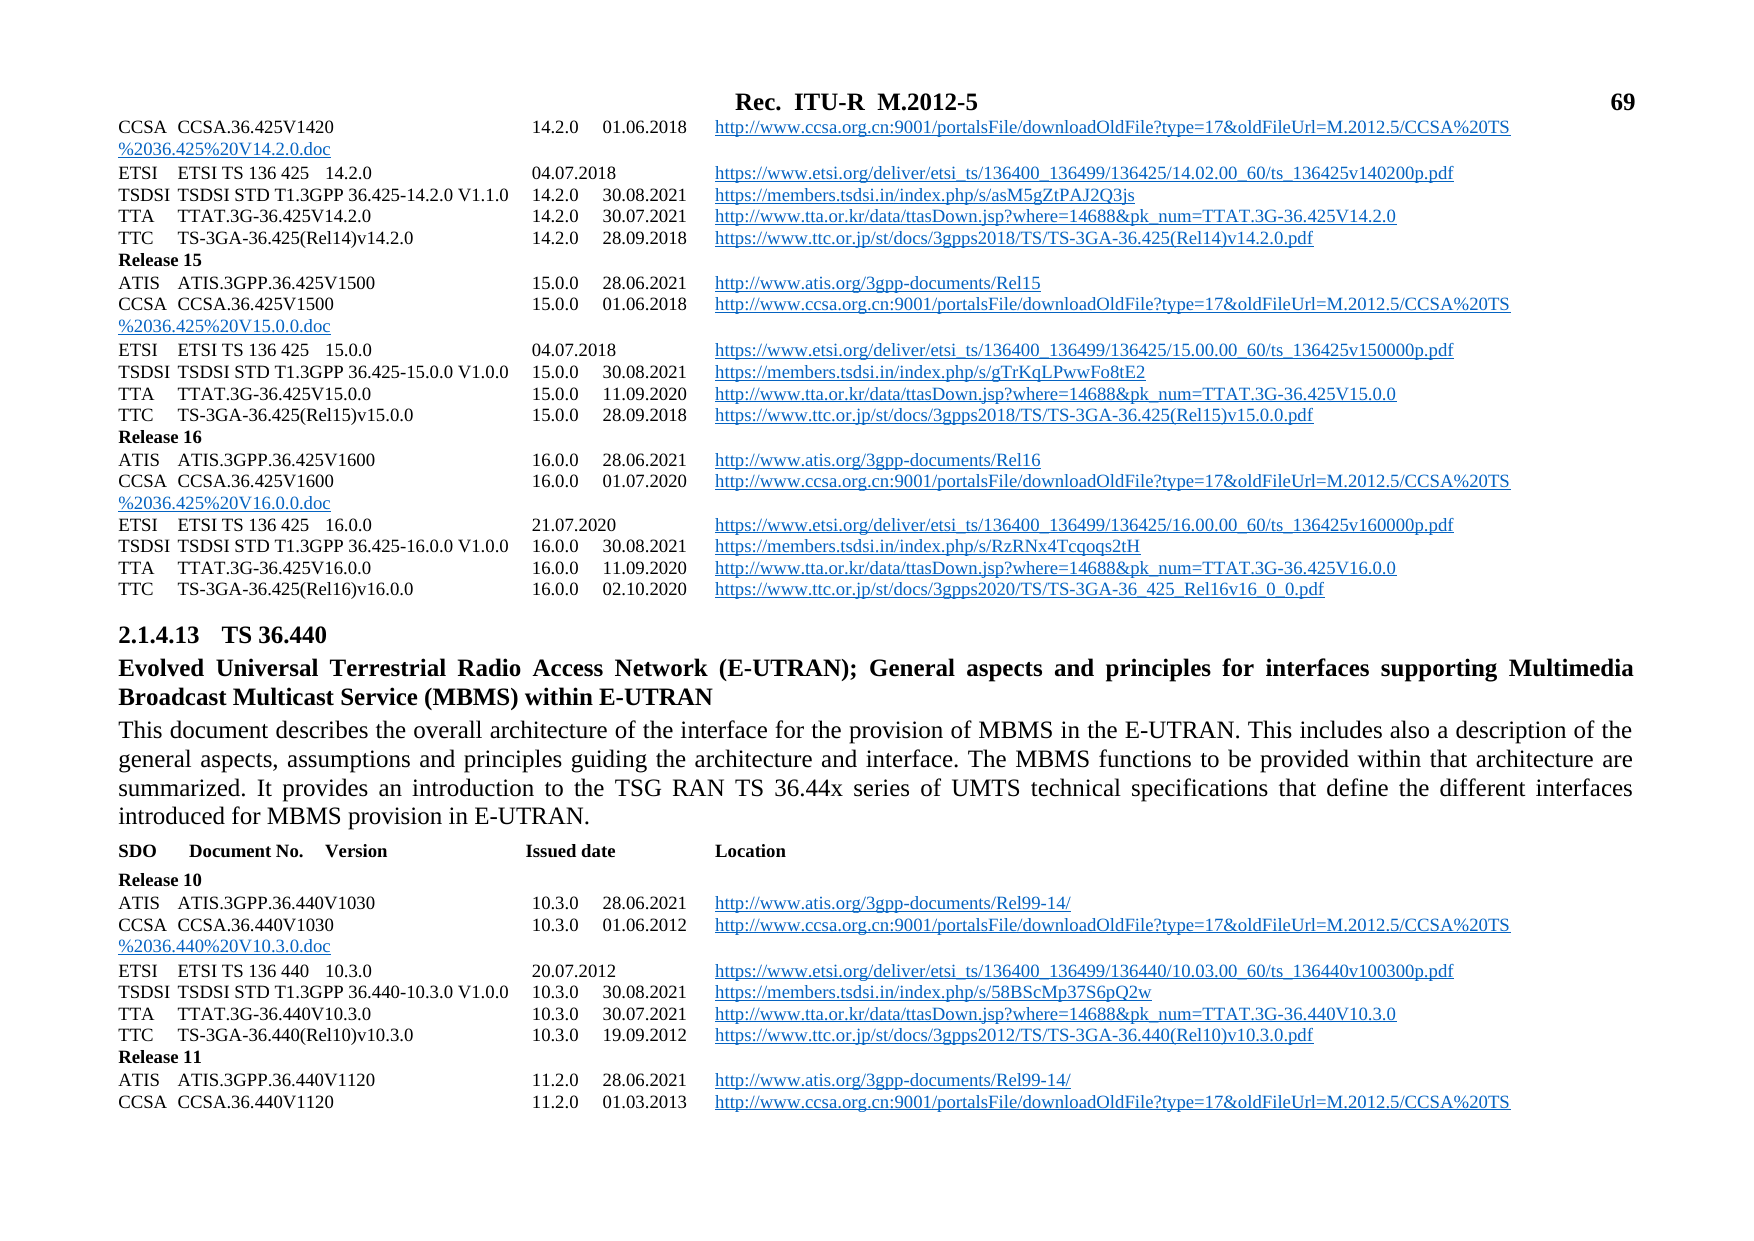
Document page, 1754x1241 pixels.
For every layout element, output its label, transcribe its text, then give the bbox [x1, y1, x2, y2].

text TTA TTAT.3G-36.440V10.3.0 10.3.0 30.07.2021 http://www.tta.or.kr/data/ttasDown.jsp?where=14688&pk_num=TTAT.3G-36.440V10.3.0 [118, 1003, 1636, 1024]
text SDO Document No. Version Issued date Location [118, 840, 1636, 862]
text TTC TS-3GA-36.425(Rel15)v15.0.0 15.0.0 28.09.2018 https://www.ttc.or.jp/st/docs/3gpps2018/TS/TS-3GA-36.425(Rel15)v15.0.0.pdf [118, 404, 1636, 426]
text Release 11 [118, 1046, 1636, 1067]
text ETSI ETSI TS 136 425 14.2.0 04.07.2018 https://www.etsi.org/deliver/etsi_ts/136400_136499/136425/14.02.00_60/ts_136425v140200p.pdf [118, 162, 1636, 184]
text CCSA CCSA.36.425V1600 16.0.0 01.07.2020 http://www.ccsa.org.cn:9001/portalsFile/downloadOldFile?type=17&oldFileUrl=M.2012.5/CCSA%20TS%2036.425%20V16.0.0.doc [118, 470, 1636, 513]
text TTA TTAT.3G-36.425V14.2.0 14.2.0 30.07.2021 http://www.tta.or.kr/data/ttasDown.jsp?where=14688&pk_num=TTAT.3G-36.425V14.2.0 [118, 205, 1636, 227]
text ETSI ETSI TS 136 440 10.3.0 20.07.2012 https://www.etsi.org/deliver/etsi_ts/136400_136499/136440/10.03.00_60/ts_136440v100300p.pdf [118, 959, 1636, 981]
subtitle Evolved Universal Terrestrial Radio Access Network (E-UTRAN); General aspects and principles for interfaces supporting Multimedia Broadcast Multicast Service (MBMS) within E-UTRAN [118, 653, 1636, 711]
text ETSI ETSI TS 136 425 16.0.0 21.07.2020 https://www.etsi.org/deliver/etsi_ts/136400_136499/136425/16.00.00_60/ts_136425v160000p.pdf [118, 513, 1636, 535]
text TSDSI TSDSI STD T1.3GPP 36.425-16.0.0 V1.0.0 16.0.0 30.08.2021 https://members.tsdsi.in/index.php/s/RzRNx4Tcqoqs2tH [118, 535, 1636, 557]
text CCSA CCSA.36.425V1500 15.0.0 01.06.2018 http://www.ccsa.org.cn:9001/portalsFile/downloadOldFile?type=17&oldFileUrl=M.2012.5/CCSA%20TS%2036.425%20V15.0.0.doc [118, 293, 1636, 336]
text ATIS ATIS.3GPP.36.425V1500 15.0.0 28.06.2021 http://www.atis.org/3gpp-documents/Rel15 [118, 272, 1636, 293]
text Release 16 [118, 426, 1636, 447]
text TTA TTAT.3G-36.425V16.0.0 16.0.0 11.09.2020 http://www.tta.or.kr/data/ttasDown.jsp?where=14688&pk_num=TTAT.3G-36.425V16.0.0 [118, 557, 1636, 578]
text TTA TTAT.3G-36.425V15.0.0 15.0.0 11.09.2020 http://www.tta.or.kr/data/ttasDown.jsp?where=14688&pk_num=TTAT.3G-36.425V15.0.0 [118, 382, 1636, 404]
text CCSA CCSA.36.425V1420 14.2.0 01.06.2018 http://www.ccsa.org.cn:9001/portalsFile/downloadOldFile?type=17&oldFileUrl=M.2012.5/CCSA%20TS%2036.425%20V14.2.0.doc [118, 116, 1636, 159]
text TTC TS-3GA-36.440(Rel10)v10.3.0 10.3.0 19.09.2012 https://www.ttc.or.jp/st/docs/3gpps2012/TS/TS-3GA-36.440(Rel10)v10.3.0.pdf [118, 1024, 1636, 1046]
text ATIS ATIS.3GPP.36.440V1120 11.2.0 28.06.2021 http://www.atis.org/3gpp-documents/Rel99-14/ [118, 1069, 1636, 1091]
text TSDSI TSDSI STD T1.3GPP 36.440-10.3.0 V1.0.0 10.3.0 30.08.2021 https://members.tsdsi.in/index.php/s/58BScMp37S6pQ2w [118, 981, 1636, 1003]
text TTC TS-3GA-36.425(Rel14)v14.2.0 14.2.0 28.09.2018 https://www.ttc.or.jp/st/docs/3gpps2018/TS/TS-3GA-36.425(Rel14)v14.2.0.pdf [118, 227, 1636, 248]
text TSDSI TSDSI STD T1.3GPP 36.425-15.0.0 V1.0.0 15.0.0 30.08.2021 https://members.tsdsi.in/index.php/s/gTrKqLPwwFo8tE2 [118, 361, 1636, 382]
text TSDSI TSDSI STD T1.3GPP 36.425-14.2.0 V1.1.0 14.2.0 30.08.2021 https://members.tsdsi.in/index.php/s/asM5gZtPAJ2Q3js [118, 184, 1636, 205]
subtitle 2.1.4.13 TS 36.440 [118, 621, 1636, 649]
text ETSI ETSI TS 136 425 15.0.0 04.07.2018 https://www.etsi.org/deliver/etsi_ts/136400_136499/136425/15.00.00_60/ts_136425v150000p.pdf [118, 339, 1636, 361]
text ATIS ATIS.3GPP.36.425V1600 16.0.0 28.06.2021 http://www.atis.org/3gpp-documents/Rel16 [118, 449, 1636, 470]
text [118, 1091, 1636, 1112]
text CCSA CCSA.36.440V1030 10.3.0 01.06.2012 http://www.ccsa.org.cn:9001/portalsFile/downloadOldFile?type=17&oldFileUrl=M.2012.5/CCSA%20TS%2036.440%20V10.3.0.doc [118, 913, 1636, 957]
text ATIS ATIS.3GPP.36.440V1030 10.3.0 28.06.2021 http://www.atis.org/3gpp-documents/Rel99-14/ [118, 892, 1636, 913]
text Release 15 [118, 248, 1636, 270]
text Release 10 [118, 869, 1636, 890]
text This document describes the overall architecture of the interface for the provision of MBMS in the E-UTRAN. This includes also a description of the general aspects, assumptions and principles guiding the architecture and interface. The MBMS functions to be provided within that architecture are summarized. It provides an introduction to the TSG RAN TS 36.44x series of UMTS technical specifications that define the different interfaces introduced for MBMS provision in E-UTRAN. [118, 715, 1636, 830]
text TTC TS-3GA-36.425(Rel16)v16.0.0 16.0.0 02.10.2020 https://www.ttc.or.jp/st/docs/3gpps2020/TS/TS-3GA-36_425_Rel16v16_0_0.pdf [118, 578, 1636, 600]
